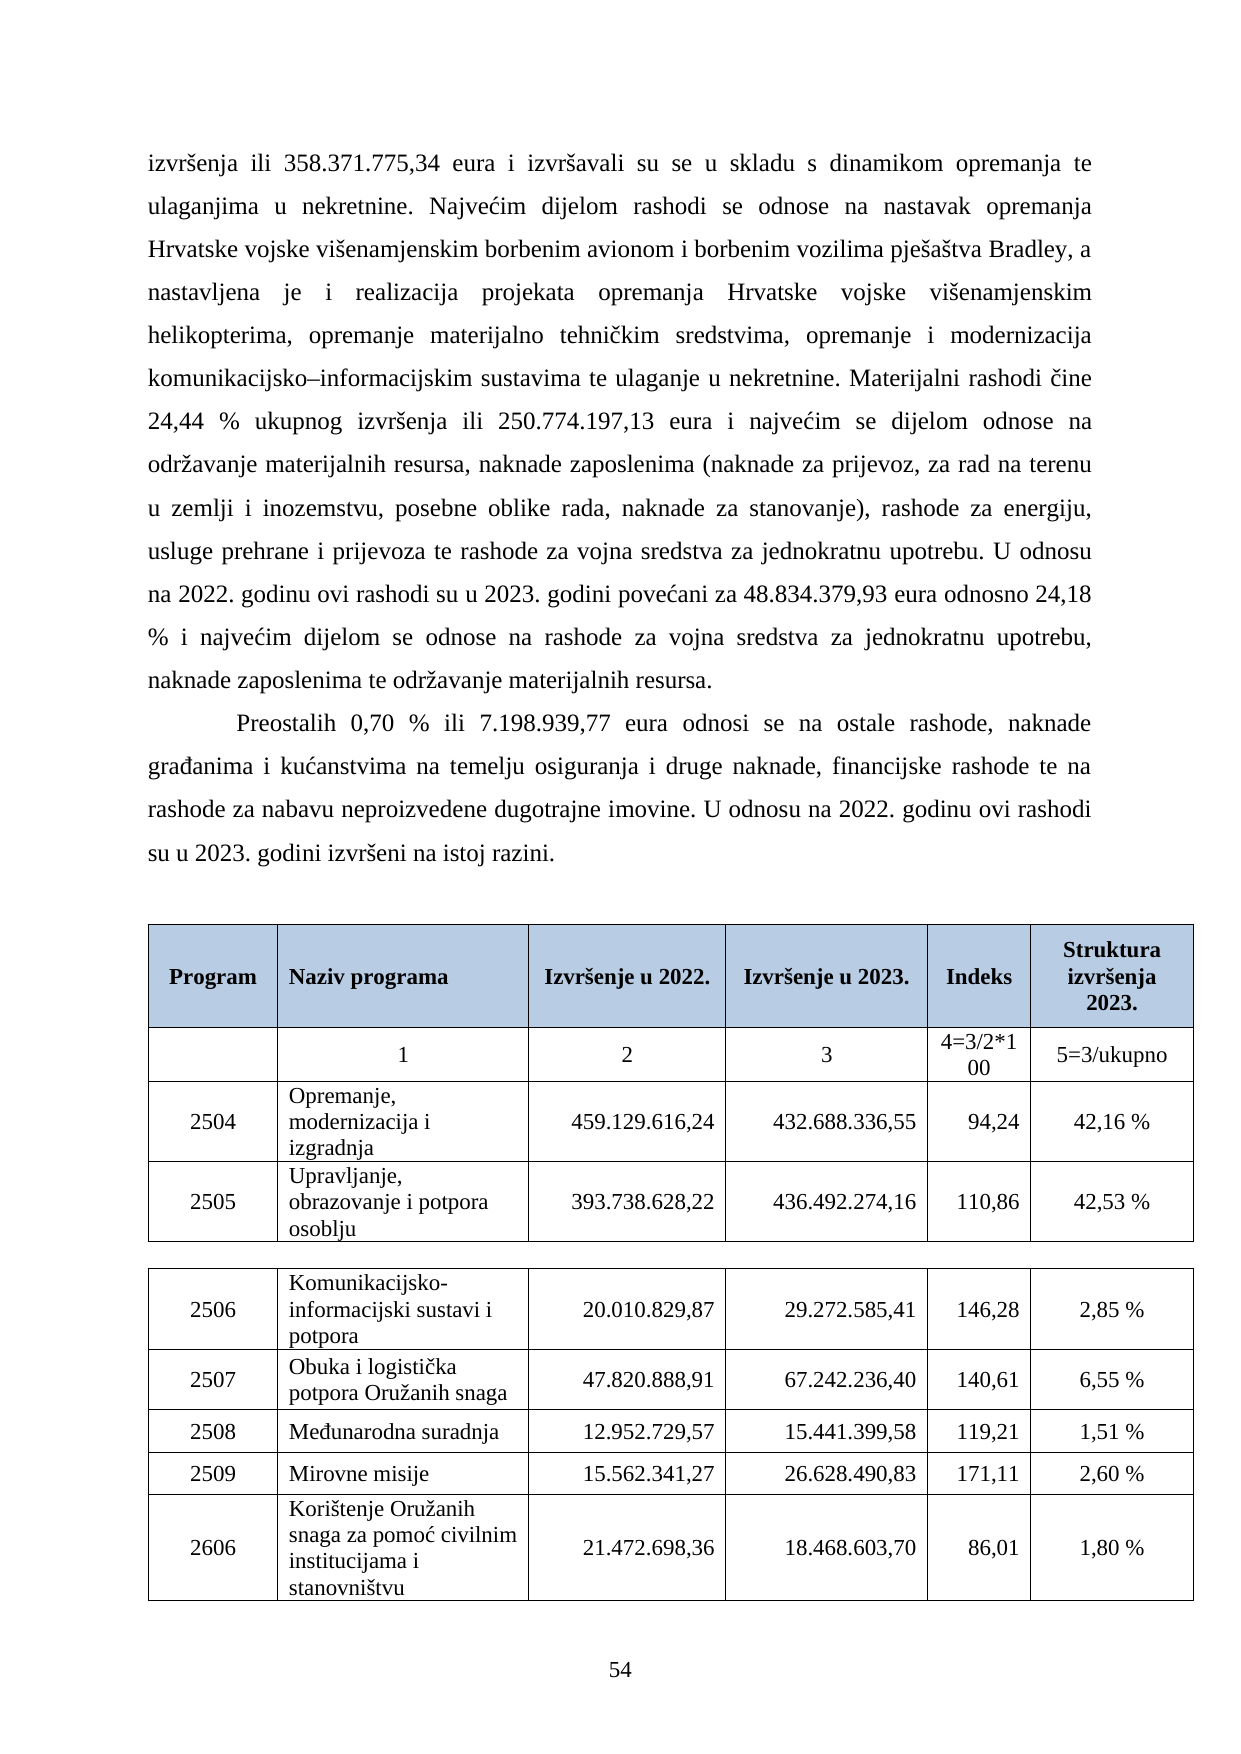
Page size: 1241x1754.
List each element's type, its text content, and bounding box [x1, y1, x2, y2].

table_cell 86,01 [928, 1495, 1030, 1600]
table_cell 94,24 [928, 1082, 1030, 1161]
table_cell 436.492.274,16 [726, 1162, 927, 1241]
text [148, 148, 1093, 694]
table_cell 1,80 % [1031, 1495, 1193, 1600]
table_cell 12.952.729,57 [529, 1410, 725, 1452]
table_cell 6,55 % [1031, 1350, 1193, 1409]
table_cell 15.441.399,58 [726, 1410, 927, 1452]
table_cell Međunarodna suradnja [278, 1410, 528, 1452]
table_cell 47.820.888,91 [529, 1350, 725, 1409]
table_cell 119,21 [928, 1410, 1030, 1452]
table_cell Obuka i logistička potpora Oružanih snaga [278, 1350, 528, 1409]
table_header 146,28 [928, 1269, 1030, 1348]
table_header 2506 [149, 1269, 277, 1348]
table_cell 21.472.698,36 [529, 1495, 725, 1600]
table_cell 2504 [149, 1082, 277, 1161]
table_cell 140,61 [928, 1350, 1030, 1409]
text Preostalih 0,70 % ili 7.198.939,77 eura odnosi se na ostale rashode, naknade građanima i kućanstvima na temelju osiguranja i druge naknade, financijske rashode te na rashode za nabavu neproizvedene dugotrajne imovine. U odnosu na 2022. godinu ovi rashodi su u 2023. godini izvršeni na istoj razini. [148, 708, 1093, 866]
table_cell 2509 [149, 1453, 277, 1494]
table_cell Mirovne misije [278, 1453, 528, 1494]
table_cell 18.468.603,70 [726, 1495, 927, 1600]
table_header Program [149, 925, 277, 1027]
table_cell 42,16 % [1031, 1082, 1193, 1161]
table_cell 1 [278, 1028, 528, 1081]
table_cell Upravljanje, obrazovanje i potpora osoblju [278, 1162, 528, 1241]
table_cell 2,60 % [1031, 1453, 1193, 1494]
table_cell 3 [726, 1028, 927, 1081]
table_cell 171,11 [928, 1453, 1030, 1494]
table_cell 4=3/2*100 [928, 1028, 1030, 1081]
table_header Indeks [928, 925, 1030, 1027]
table_cell Korištenje Oružanih snaga za pomoć civilnim institucijama i stanovništvu [278, 1495, 528, 1600]
table_cell 5=3/ukupno [1031, 1028, 1193, 1081]
table_cell 67.242.236,40 [726, 1350, 927, 1409]
table_header 29.272.585,41 [726, 1269, 927, 1348]
table_cell 2508 [149, 1410, 277, 1452]
table_cell 2 [529, 1028, 725, 1081]
table_header 20.010.829,87 [529, 1269, 725, 1348]
table_cell 2505 [149, 1162, 277, 1241]
table_cell 459.129.616,24 [529, 1082, 725, 1161]
table_cell 1,51 % [1031, 1410, 1193, 1452]
table_cell Opremanje, modernizacija i izgradnja [278, 1082, 528, 1161]
table_cell 15.562.341,27 [529, 1453, 725, 1494]
table_header Struktura izvršenja 2023. [1031, 925, 1193, 1027]
table_cell 42,53 % [1031, 1162, 1193, 1241]
table_cell 393.738.628,22 [529, 1162, 725, 1241]
table_header Izvršenje u 2023. [726, 925, 927, 1027]
table_cell 110,86 [928, 1162, 1030, 1241]
table_header Izvršenje u 2022. [529, 925, 725, 1027]
table_cell [149, 1028, 277, 1081]
table_cell 2606 [149, 1495, 277, 1600]
table_cell 26.628.490,83 [726, 1453, 927, 1494]
table_header Naziv programa [278, 925, 528, 1027]
table_cell 432.688.336,55 [726, 1082, 927, 1161]
table_header Komunikacijsko-informacijski sustavi i potpora [278, 1269, 528, 1348]
table_header 2,85 % [1031, 1269, 1193, 1348]
table_cell 2507 [149, 1350, 277, 1409]
